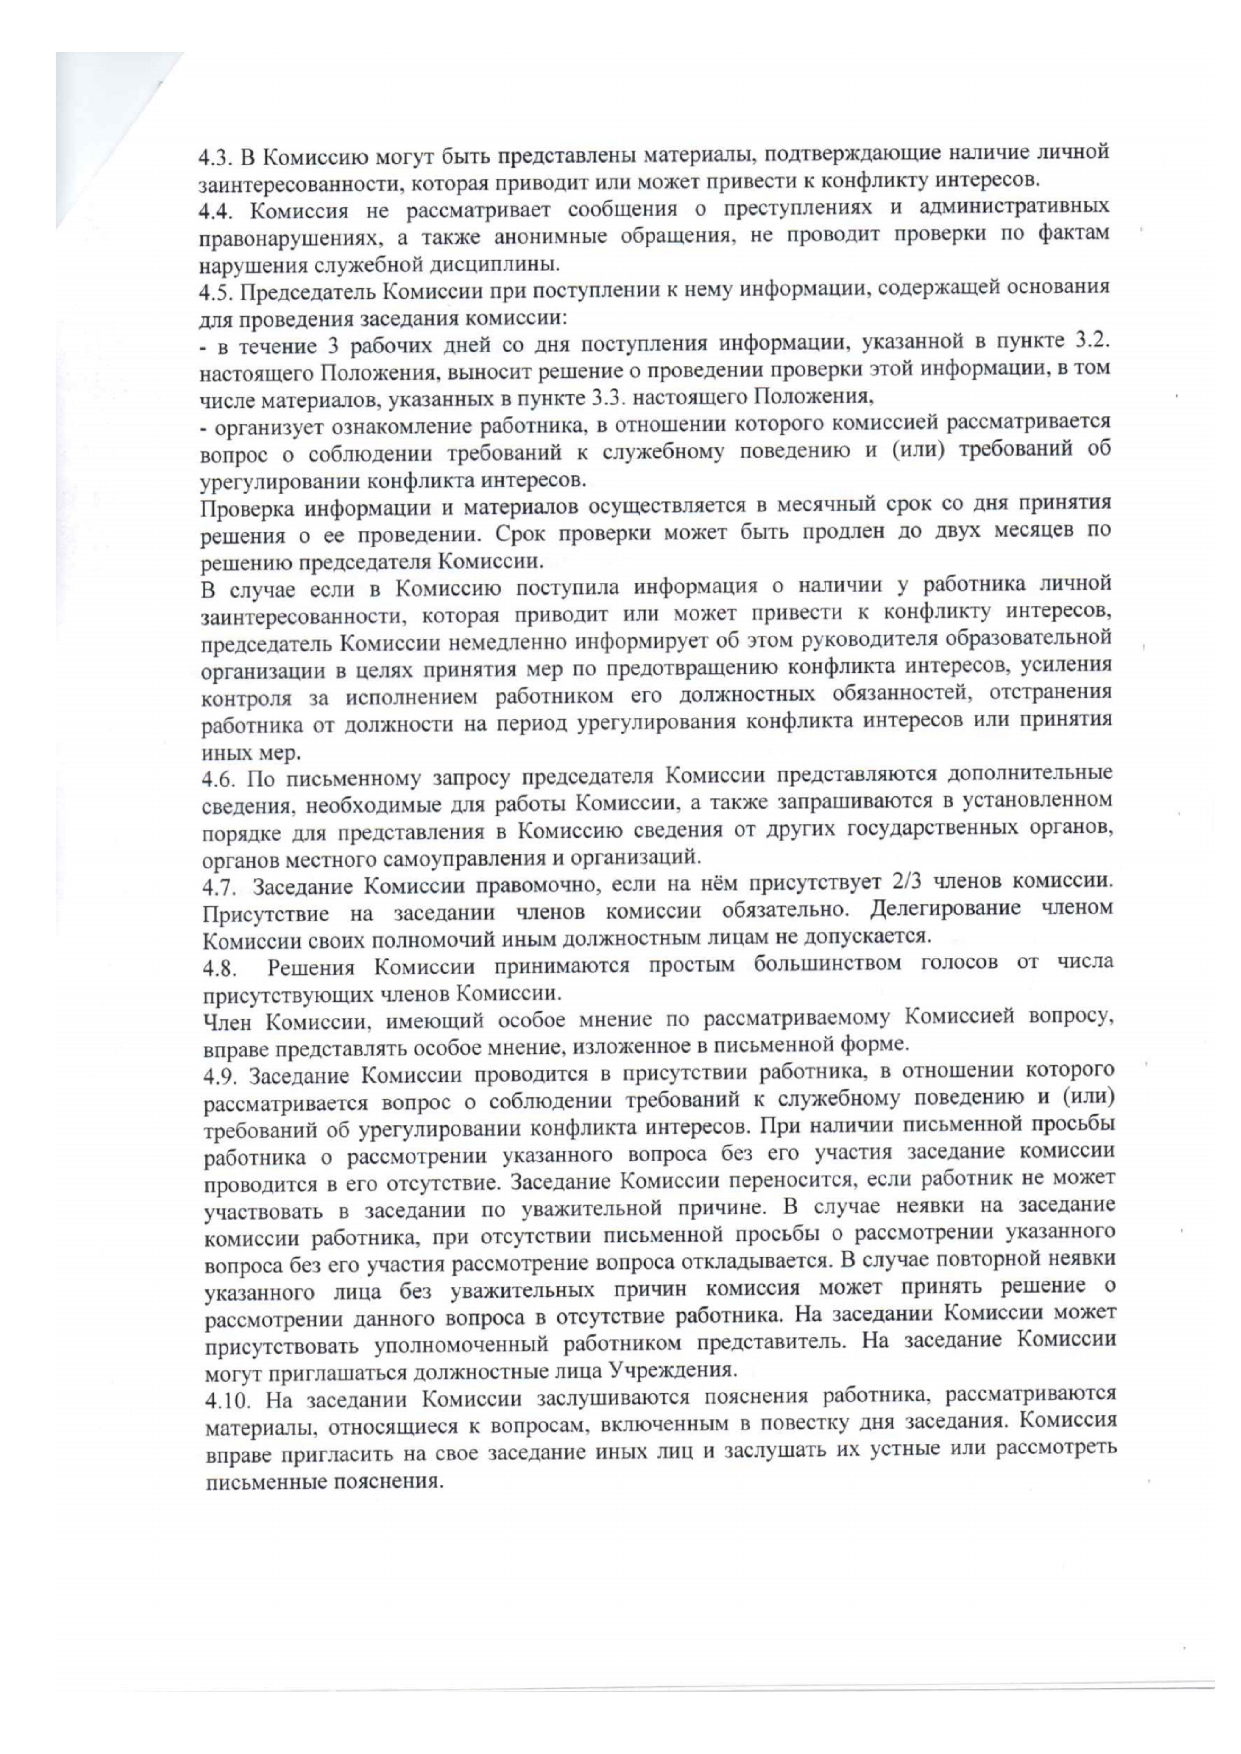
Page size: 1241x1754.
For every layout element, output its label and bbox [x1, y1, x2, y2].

picture [55, 52, 1215, 1692]
